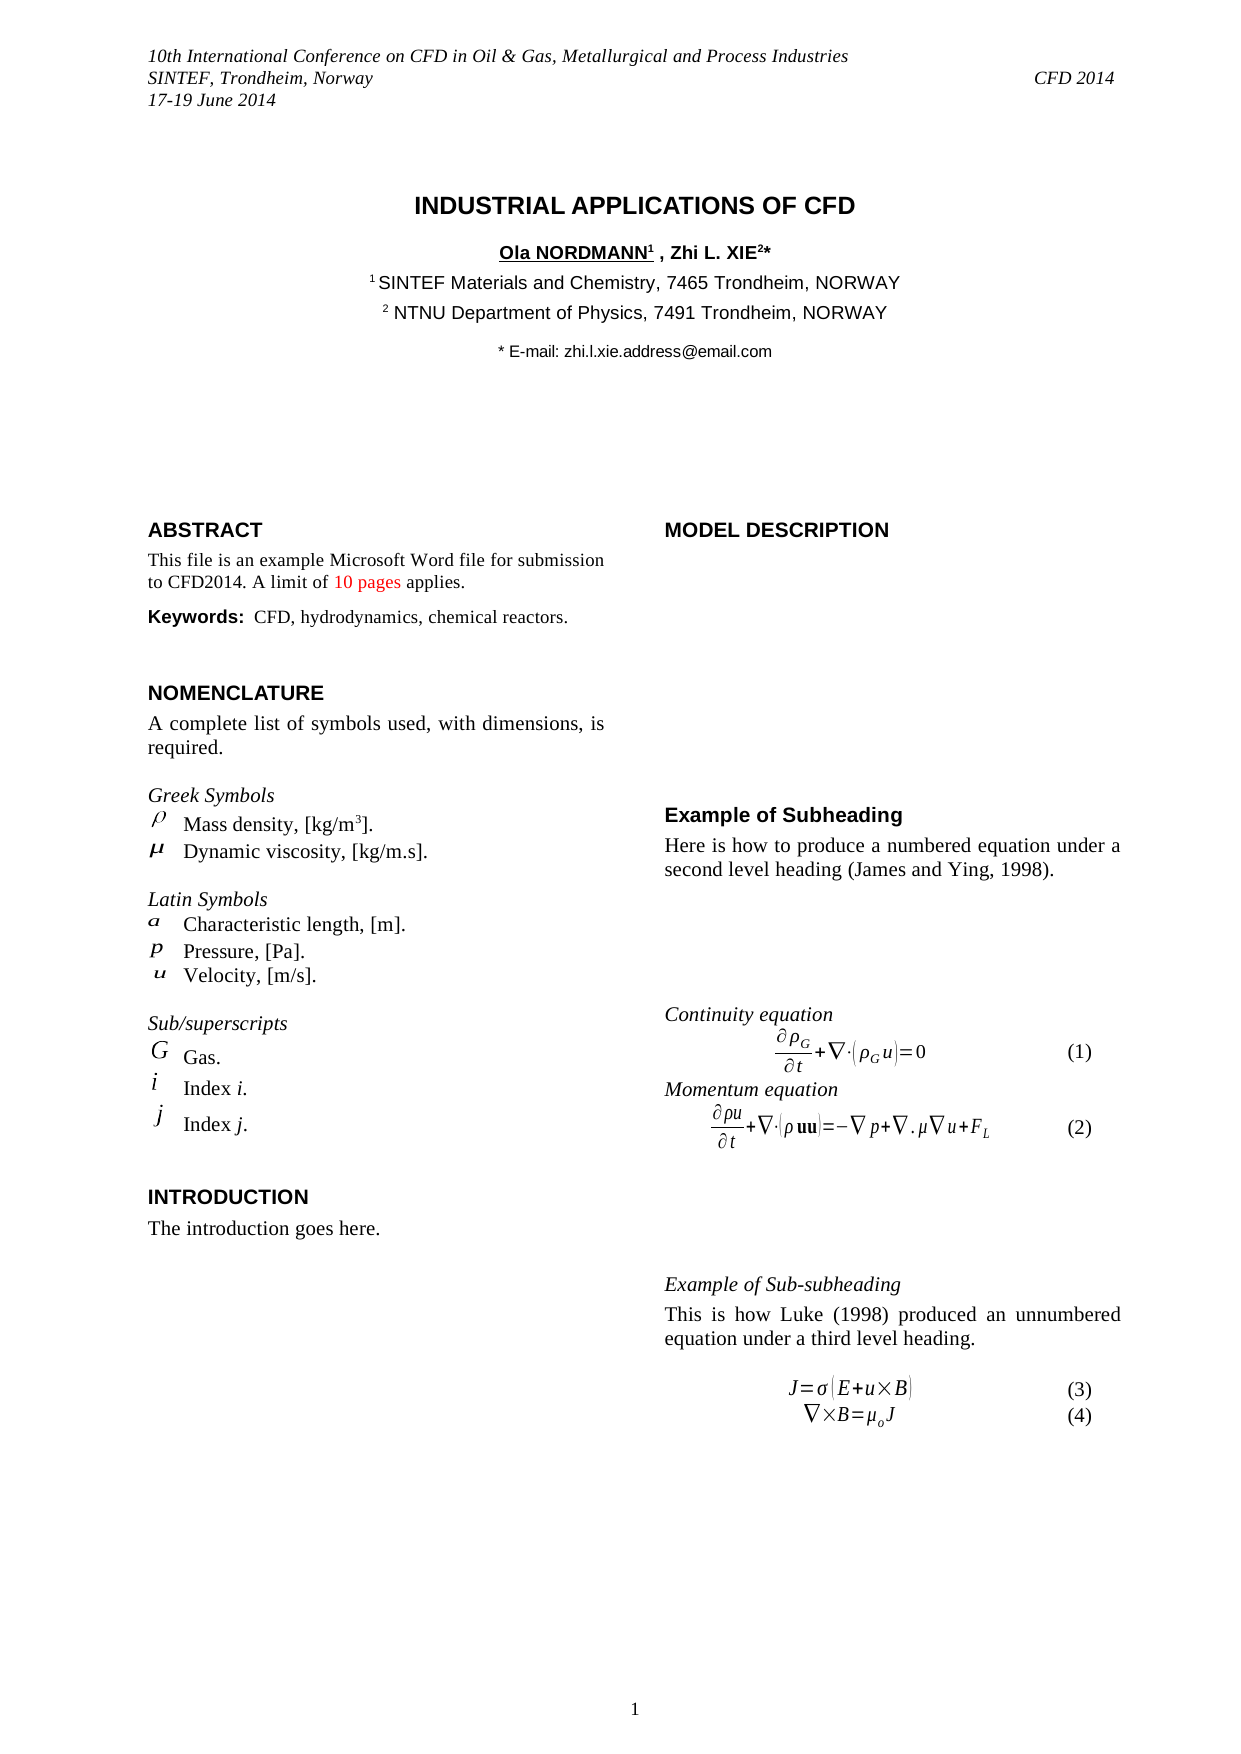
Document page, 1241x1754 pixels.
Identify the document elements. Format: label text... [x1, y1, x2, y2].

subtitle ABSTRACT [148, 518, 605, 542]
table_header [653, 1374, 1048, 1402]
text * E-mail: zhi.l.xie.address@email.com [148, 342, 1122, 361]
subtitle Model description [664, 518, 1122, 542]
text 2 NTNU Department of Physics, 7491 [148, 302, 1122, 323]
table_cell (4) [1048, 1403, 1111, 1431]
text The introduction goes here. [148, 1215, 605, 1239]
text This is how Luke (1998) produced an unnumbered equation under a third level heading. [664, 1302, 1122, 1350]
table_header (1) [1048, 1026, 1111, 1077]
text Momentum equation [664, 1077, 1122, 1101]
text Here is how to produce a numbered equation under a second level heading (James and Ying, 1998). [664, 833, 1122, 881]
text Ola NORDMANN1 , Zhi L. XIE2* [148, 242, 1122, 263]
text 1 SINTEF Materials and Chemistry, 7465 [148, 272, 1122, 293]
table_header (2) [1048, 1101, 1111, 1153]
text Mass density, [kg/m3]. [148, 807, 605, 836]
text Index j. [148, 1100, 605, 1136]
subtitle Keywords: CFD, hydrodynamics, chemical reactors. [148, 605, 605, 627]
text Latin Symbols [148, 887, 605, 911]
text Index i. [148, 1069, 605, 1100]
subtitle INTRODUCTION [148, 1185, 605, 1209]
table_cell [653, 1403, 1048, 1431]
text Pressure, [Pa]. [148, 935, 605, 963]
text Continuity equation [664, 1002, 1122, 1026]
text Dynamic viscosity, [kg/m.s]. [148, 836, 605, 863]
text Characteristic length, [m]. [148, 911, 605, 935]
text A complete list of symbols used, with dimensions, is required. [148, 711, 605, 759]
table_header [653, 1101, 1048, 1153]
text Gas. [148, 1035, 605, 1069]
subtitle NOMENCLATURE [148, 681, 605, 705]
text Velocity, [m/s]. [148, 963, 605, 987]
table_header [653, 1026, 1048, 1077]
subtitle Example of Sub-subheading [664, 1272, 1122, 1296]
text Greek Symbols [148, 783, 605, 807]
title INDUSTRIAL applications of CFD [148, 191, 1122, 220]
subtitle Example of Subheading [664, 803, 1122, 827]
text Sub/superscripts [148, 1011, 605, 1035]
table_header (3) [1048, 1374, 1111, 1402]
text This file is an example Microsoft Word file for submission to CFD2014. A limit of 10 pages applies. [148, 549, 605, 593]
